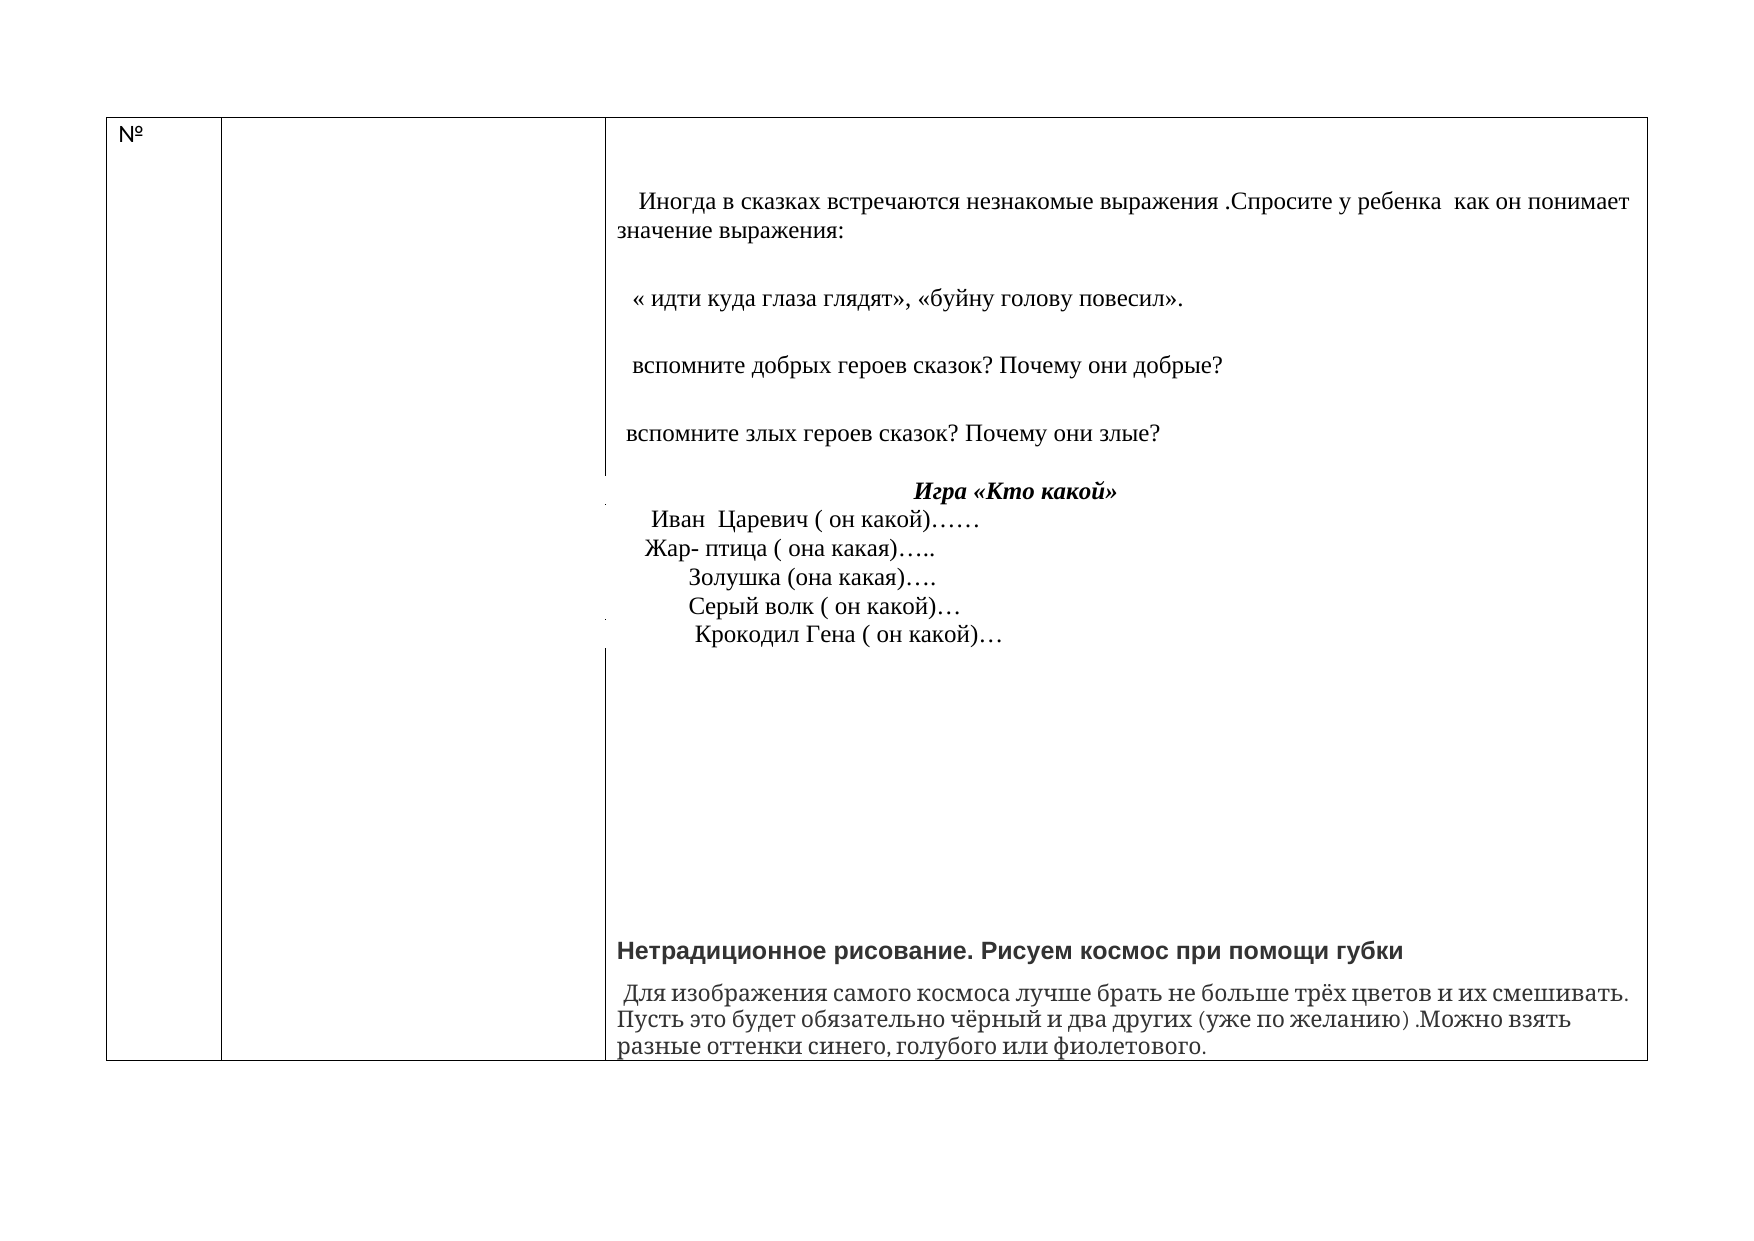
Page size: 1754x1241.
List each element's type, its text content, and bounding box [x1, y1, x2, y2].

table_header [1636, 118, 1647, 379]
table_header [222, 118, 605, 1060]
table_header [606, 936, 1647, 1060]
table_header № [107, 118, 221, 1060]
